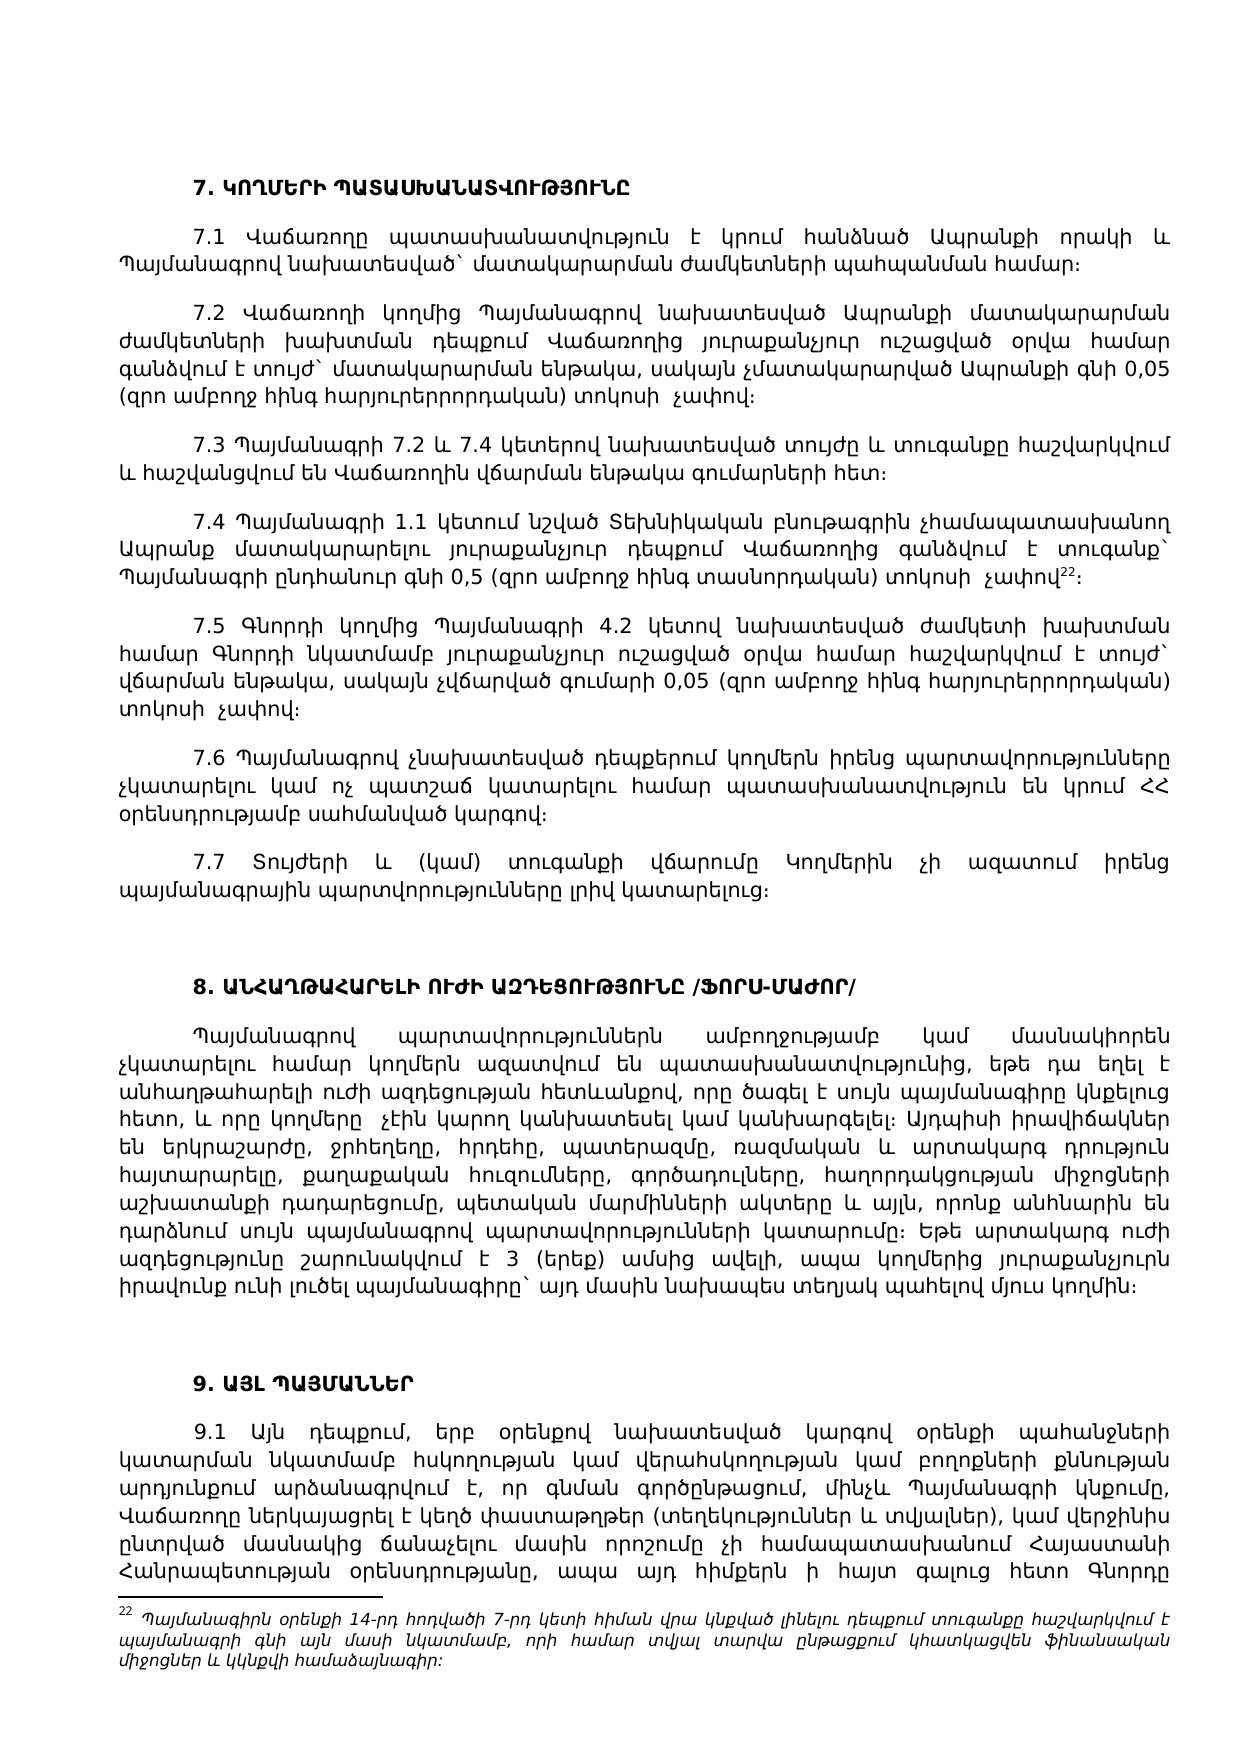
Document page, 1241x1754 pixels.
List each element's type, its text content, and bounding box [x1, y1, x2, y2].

text 7.1 Վաճառողը պատասխանատվություն է կրում հանձնած Ապրանքի որակի և Պայմանագրով նախատեսված` մատակարարման ժամկետների պահպանման համար։ [118, 225, 1171, 277]
text 7. ԿՈՂՄԵՐԻ ՊԱՏԱՍԽԱՆԱՏՎՈՒԹՅՈՒՆԸ [118, 176, 1171, 200]
text 8. ԱՆՀԱՂԹԱՀԱՐԵԼԻ ՈՒԺԻ ԱԶԴԵՑՈՒԹՅՈՒՆԸ /ՖՈՐՍ-ՄԱԺՈՐ/ [118, 975, 1171, 1000]
text 7.6 Պայմանագրով չնախատեսված դեպքերում կողմերն իրենց պարտավորությունները չկատարելու կամ ոչ պատշաճ կատարելու համար պատասխանատվություն են կրում ՀՀ օրենսդրությամբ սահմանված կարգով։ [118, 746, 1171, 826]
text 7.2 Վաճառողի կողմից Պայմանագրով նախատեսված Ապրանքի մատակարարման ժամկետների խախտման դեպքում Վաճառողից յուրաքանչյուր ուշացված օրվա համար գանձվում է տույժ` մատակարարման ենթակա, սակայն չմատակարարված Ապրանքի գնի 0,05 (զրո ամբողջ հինգ հարյուրերրորդական) տոկոսի չափով։ [118, 301, 1171, 409]
text 9. ԱՅԼ ՊԱՅՄԱՆՆԵՐ [118, 1372, 1171, 1396]
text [118, 1420, 1171, 1584]
text 7.3 Պայմանագրի 7.2 և 7.4 կետերով նախատեսված տույժը և տուգանքը հաշվարկվում և հաշվանցվում են Վաճառողին վճարման ենթակա գումարների հետ։ [118, 433, 1171, 485]
text 7.5 Գնորդի կողմից Պայմանագրի 4.2 կետով նախատեսված ժամկետի խախտման համար Գնորդի նկատմամբ յուրաքանչյուր ուշացված օրվա համար հաշվարկվում է տույժ` վճարման ենթակա, սակայն չվճարված գումարի 0,05 (զրո ամբողջ հինգ հարյուրերրորդական) տոկոսի չափով։ [118, 614, 1171, 722]
text Պայմանագրով պարտավորություններն ամբողջությամբ կամ մասնակիորեն չկատարելու համար կողմերն ազատվում են պատասխանատվությունից, եթե դա եղել է անհաղթահարելի ուժի ազդեցության հետևանքով, որը ծագել է սույն պայմանագիրը կնքելուց հետո, և որը կողմերը չէին կարող կանխատեսել կամ կանխարգելել։ Այդպիսի իրավիճակներ են երկրաշարժը, ջրհեղեղը, հրդեհը, պատերազմը, ռազմական և արտակարգ դրություն հայտարարելը, քաղաքական հուզումները, գործադուլները, հաղորդակցության միջոցների աշխատանքի դադարեցումը, պետական մարմինների ակտերը և այլն, որոնք անհնարին են դարձնում սույն պայմանագրով պարտավորությունների կատարումը։ Եթե արտակարգ ուժի ազդեցությունը շարունակվում է 3 (երեք) ամսից ավելի, ապա կողմերից յուրաքանչյուրն իրավունք ունի լուծել պայմանագիրը` այդ մասին նախապես տեղյակ պահելով մյուս կողմին։ [118, 1024, 1171, 1299]
text 7.7 Տույժերի և (կամ) տուգանքի վճարումը Կողմերին չի ազատում իրենց պայմանագրային պարտվորությունները լրիվ կատարելուց։ [118, 850, 1171, 902]
text 7.4 Պայմանագրի 1.1 կետում նշված Տեխնիկական բնութագրին չհամապատասխանող Ապրանք մատակարարելու յուրաքանչյուր դեպքում Վաճառողից գանձվում է տուգանք` Պայմանագրի ընդհանուր գնի 0,5 (զրո ամբողջ հինգ տասնորդական) տոկոսի չափով։ [118, 510, 1171, 589]
